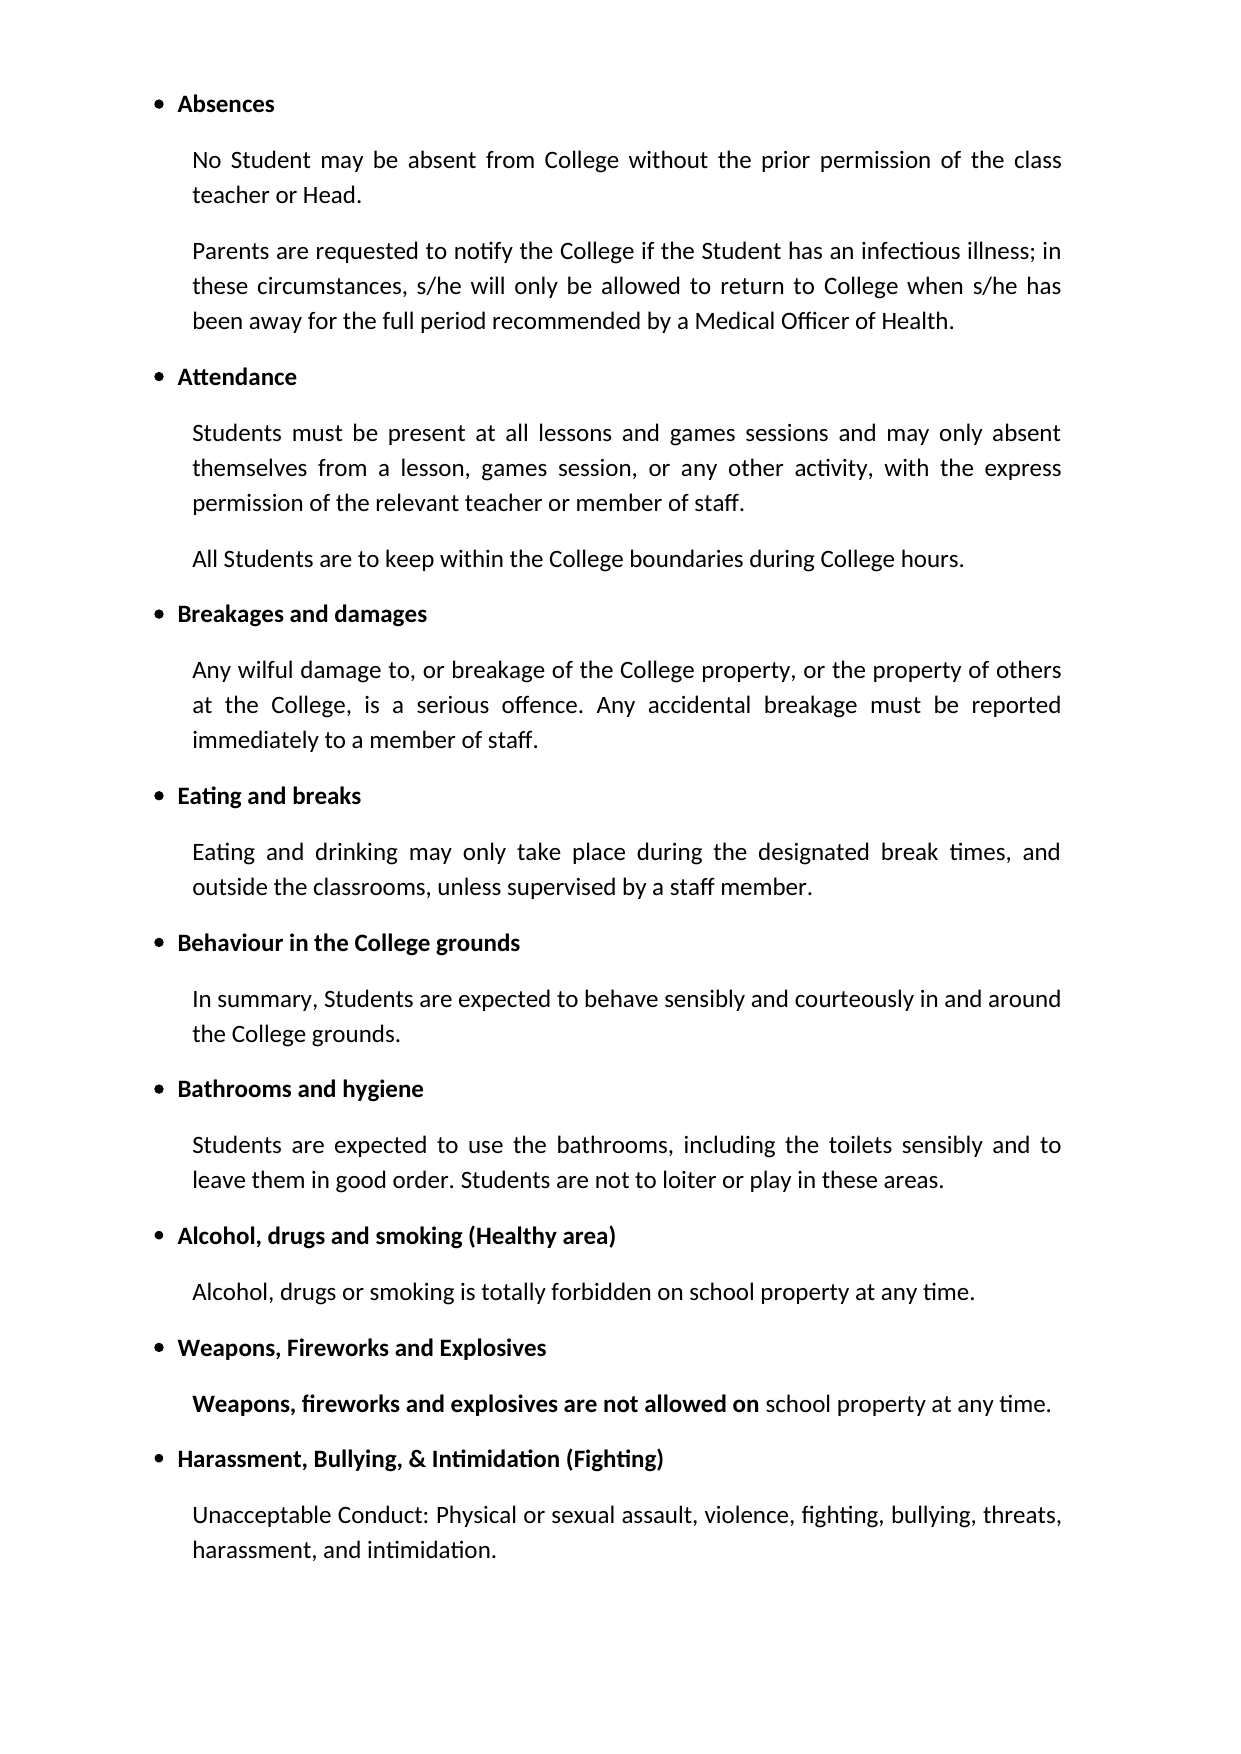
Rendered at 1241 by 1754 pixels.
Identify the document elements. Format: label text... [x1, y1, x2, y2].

text Unacceptable Conduct: Physical or sexual assault, violence, fighting, bullying, threats, harassment, and intimidation. [192, 1499, 1063, 1565]
list Breakages and damages [154, 599, 1063, 629]
text Parents are requested to notify the College if the Student has an infectious illness; in these circumstances, s/he will only be allowed to return to College when s/he has been away for the full period recommended by a Medical Officer of Health. [192, 235, 1063, 336]
text Students must be present at all lessons and games sessions and may only absent themselves from a lesson, games session, or any other activity, with the express permission of the relevant teacher or member of staff. [192, 417, 1063, 517]
list Alcohol, drugs and smoking (Healthy area) [154, 1220, 1063, 1251]
list Attendance [154, 361, 1063, 392]
text Alcohol, drugs or smoking is totally forbidden on school property at any time. [192, 1276, 1063, 1307]
text No Student may be absent from College without the prior permission of the class teacher or Head. [192, 144, 1063, 210]
list Bathrooms and hygiene [154, 1074, 1063, 1104]
text Any wilful damage to, or breakage of the College property, or the property of others at the College, is a serious offence. Any accidental breakage must be reported immediately to a member of staff. [192, 654, 1063, 755]
text All Students are to keep within the College boundaries during College hours. [192, 543, 1063, 573]
list Eating and breaks [154, 780, 1063, 811]
list Harassment, Bullying, & Intimidation (Fighting) [154, 1444, 1063, 1474]
text In summary, Students are expected to behave sensibly and courteously in and around the College grounds. [192, 983, 1063, 1048]
list Behaviour in the College grounds [154, 927, 1063, 957]
list Weapons, Fireworks and Explosives [154, 1332, 1063, 1362]
text Students are expected to use the bathrooms, including the toilets sensibly and to leave them in good order. Students are not to loiter or play in these areas. [192, 1129, 1063, 1195]
text Weapons, fireworks and explosives are not allowed on school property at any time. [192, 1388, 1063, 1418]
text Eating and drinking may only take place during the designated break times, and outside the classrooms, unless supervised by a staff member. [192, 836, 1063, 902]
list Absences [154, 89, 1063, 119]
